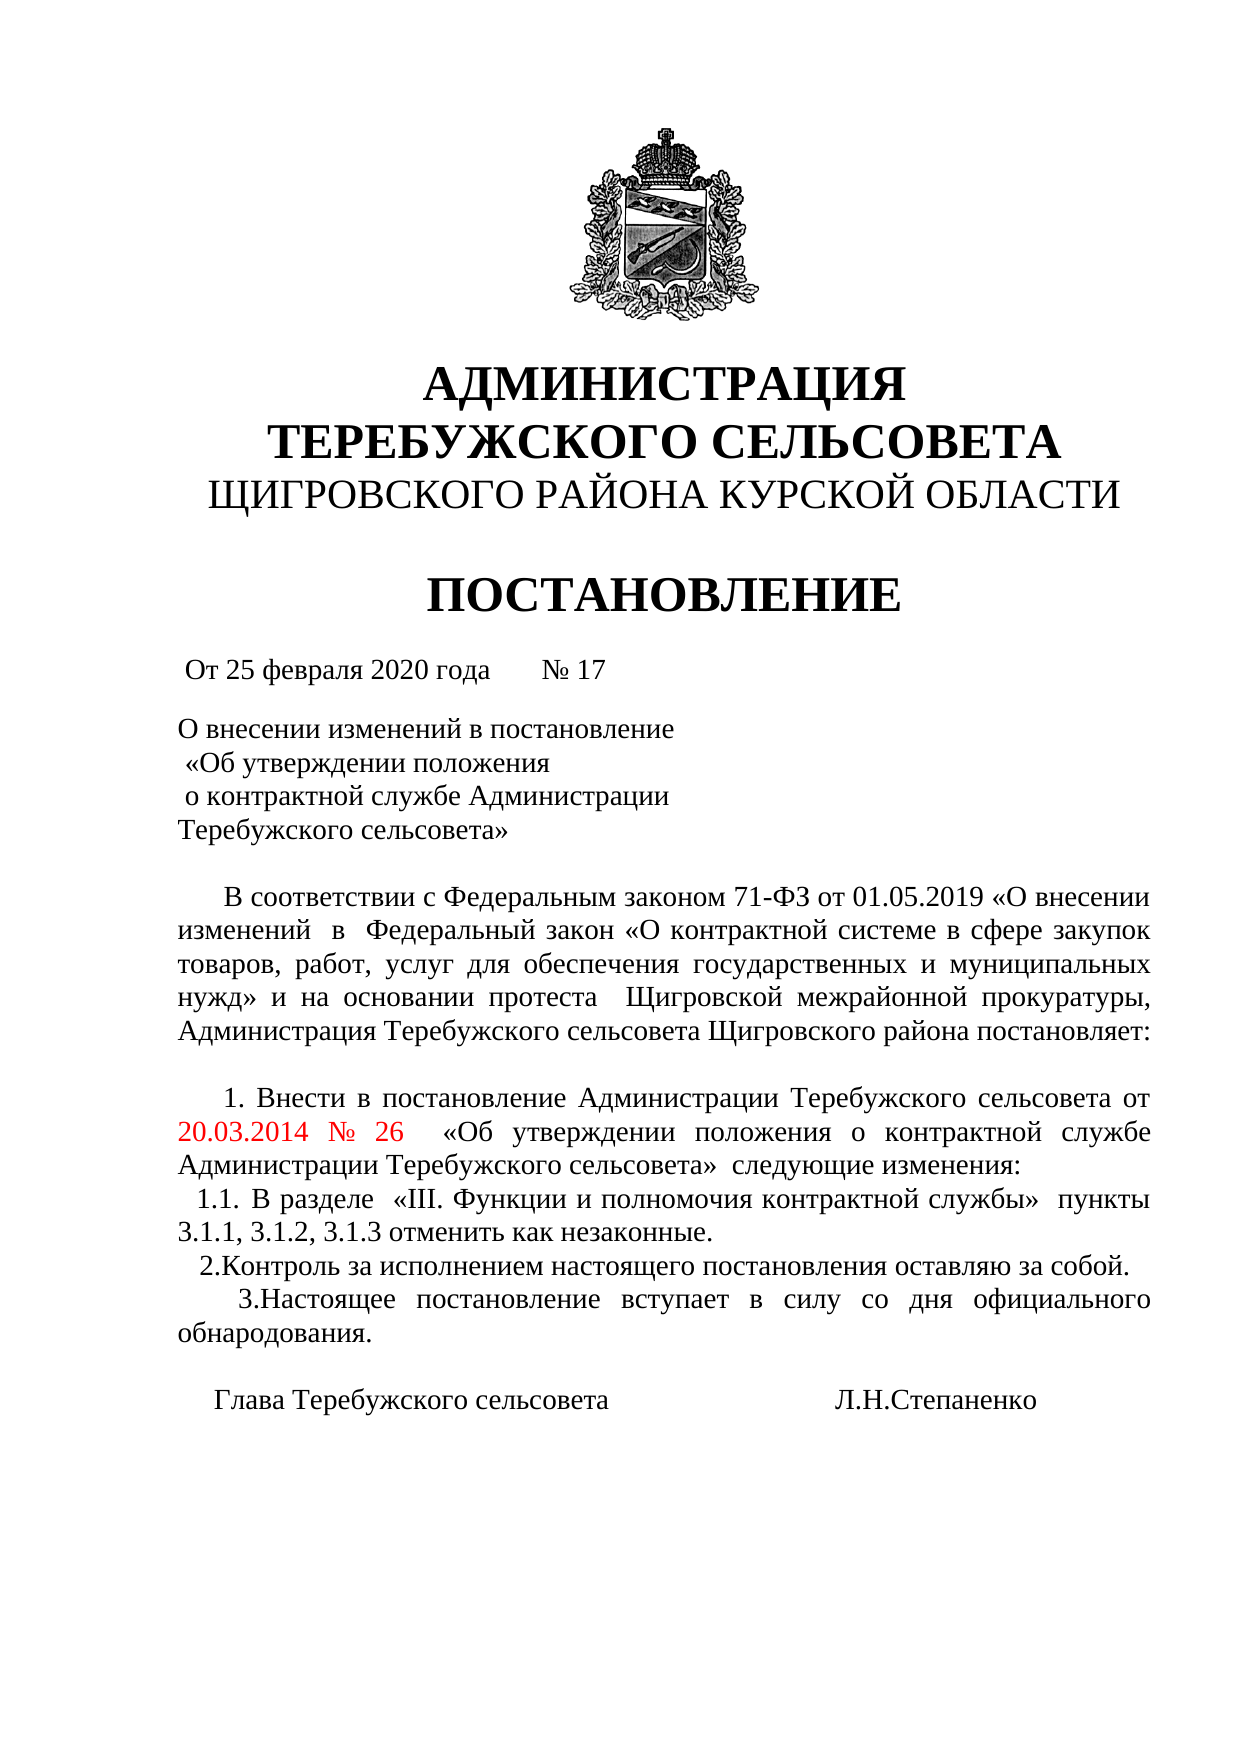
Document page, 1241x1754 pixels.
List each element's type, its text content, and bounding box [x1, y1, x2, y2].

text Теребужского сельсовета» [177, 812, 1152, 845]
text 3.Настоящее постановление вступает в силу со дня официального обнародования. [177, 1281, 1152, 1348]
text ТЕРЕБУЖСКОГО СЕЛЬСОВЕТА [177, 412, 1152, 469]
text О внесении изменений в постановление [177, 711, 1152, 745]
text От 25 февраля 2020 года № 17 [177, 652, 1152, 685]
text 2.Контроль за исполнением настоящего постановления оставляю за собой. [177, 1248, 1152, 1281]
text В соответствии с Федеральным законом 71-ФЗ от 01.05.2019 «О внесении изменений в Федеральный закон «О контрактной системе в сфере закупок товаров, работ, услуг для обеспечения государственных и муниципальных нужд» и на основании протеста Щигровской межрайонной прокуратуры, Администрация Теребужского сельсовета Щигровского района постановляет: [177, 879, 1152, 1047]
text АДМИНИСТРАЦИЯ [177, 354, 1152, 412]
list В разделе «III. Функции и полномочия контрактной службы» пункты 3.1.1, 3.1.2, 3.1.3 отменить как незаконные. [177, 1181, 1152, 1248]
text ПОСТАНОВЛЕНИЕ [177, 565, 1152, 622]
text Глава Теребужского сельсовета Л.Н.Степаненко [177, 1382, 1152, 1416]
text ЩИГРОВСКОГО РАЙОНА КУРСКОЙ ОБЛАСТИ [177, 469, 1152, 517]
text о контрактной службе Администрации [177, 778, 1152, 812]
text «Об утверждении положения [177, 745, 1152, 778]
text 1. Внести в постановление Администрации Теребужского сельсовета от 20.03.2014 № 26 «Об утверждении положения о контрактной службе Администрации Теребужского сельсовета» следующие изменения: [177, 1047, 1152, 1181]
